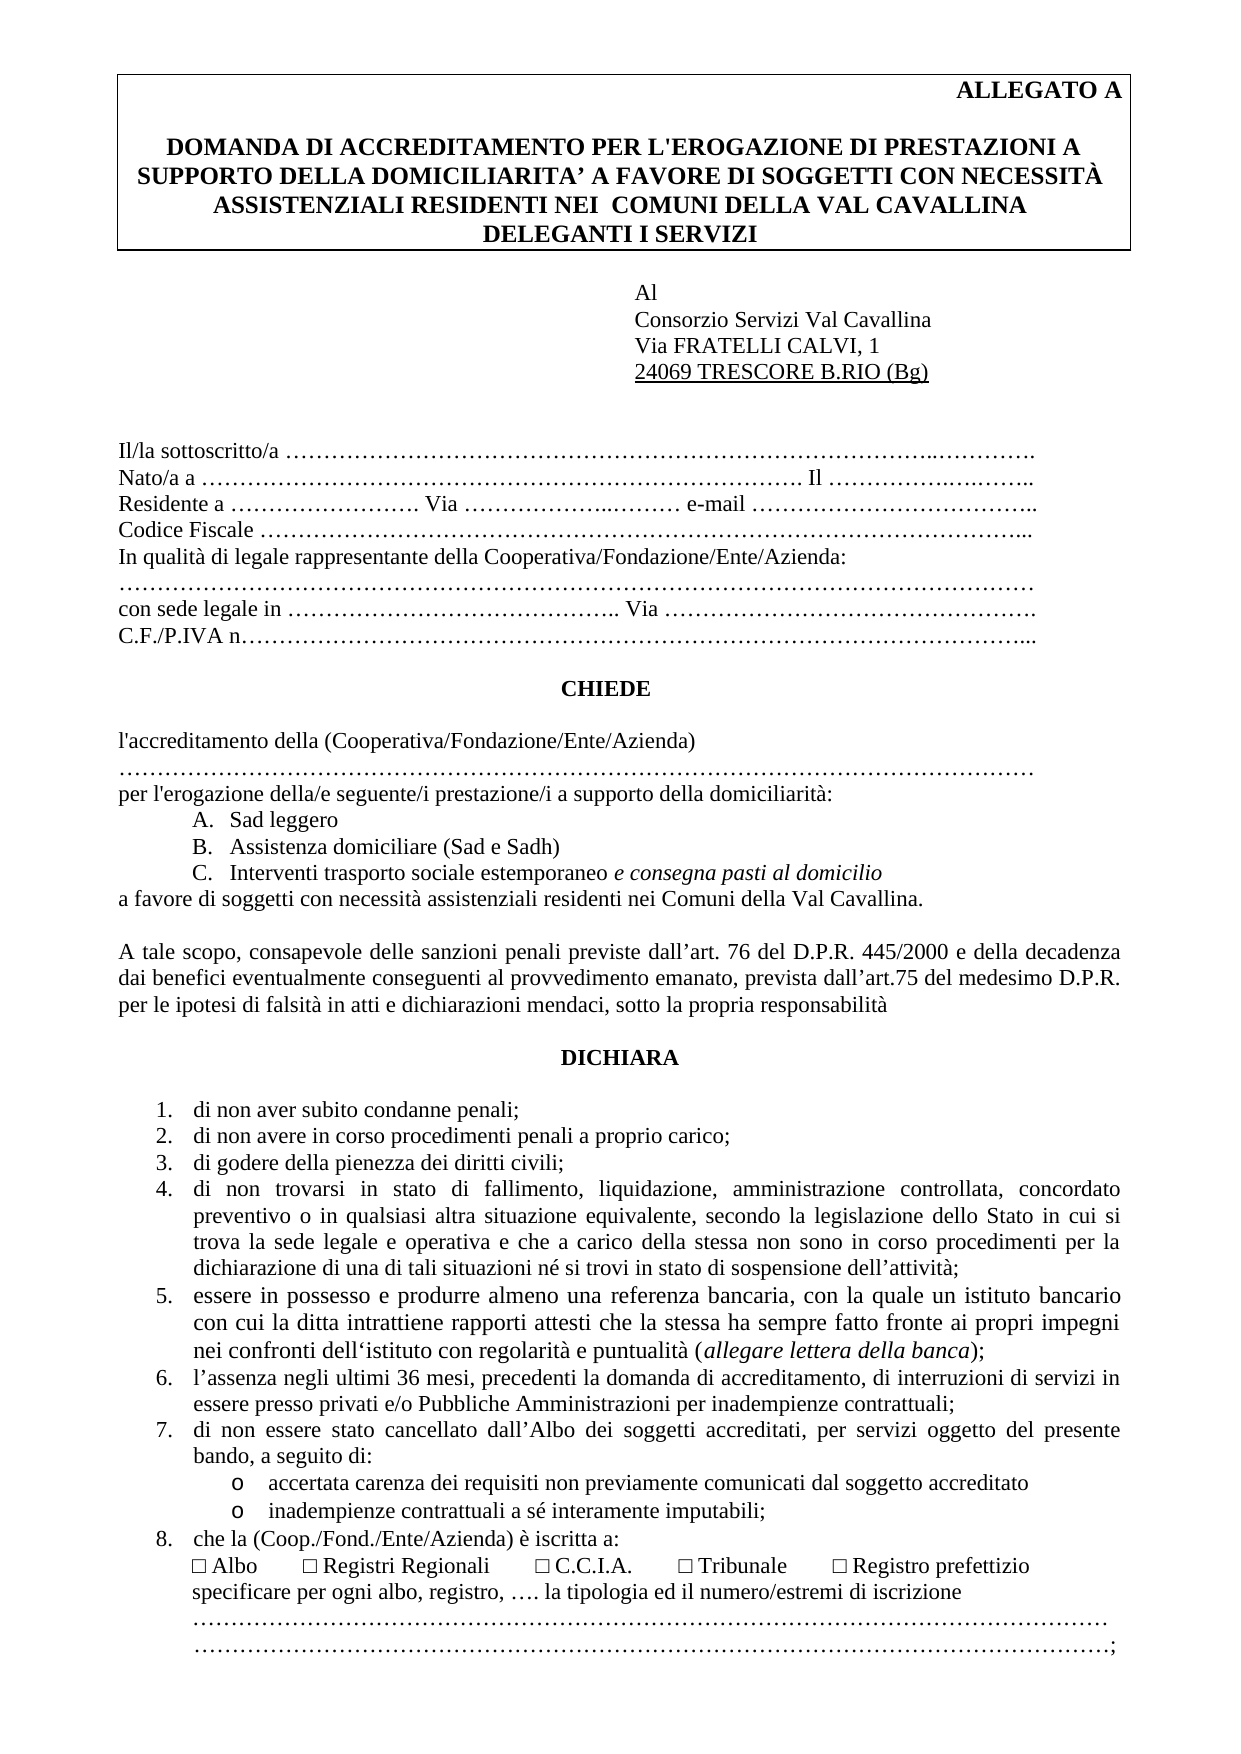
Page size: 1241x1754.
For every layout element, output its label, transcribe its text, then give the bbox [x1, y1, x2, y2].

subtitle ………………………………………………………………………………………………………… [118, 569, 1122, 596]
text Al [118, 279, 1122, 306]
subtitle Codice Fiscale ………………………………………………………………………………………... [118, 516, 1122, 543]
text Il/la sottoscritto/a …………………………………………………………………………..…………. [118, 437, 1122, 464]
text ………………………………………………………………………………………………………… [118, 754, 1122, 780]
list di non aver subito condanne penali; [156, 1096, 1122, 1123]
text □ Albo □ Registri Regionali □ C.C.I.A. □ Tribunale □ Registro prefettizio [156, 1552, 1122, 1578]
text CHIEDE [118, 674, 1122, 701]
list di non trovarsi in stato di fallimento, liquidazione, amministrazione controllata, concordato preventivo o in qualsiasi altra situazione equivalente, secondo la legislazione dello Stato in cui si trova la sede legale e operativa e che a carico della stessa non sono in corso procedimenti per la dichiarazione di una di tali situazioni né si trovi in stato di sospensione dell’attività; [156, 1175, 1122, 1281]
text a favore di soggetti con necessità assistenziali residenti nei Comuni della Val Cavallina. [118, 885, 1122, 912]
list essere in possesso e produrre almeno una referenza bancaria, con la quale un istituto bancario con cui la ditta intrattiene rapporti attesti che la stessa ha sempre fatto fronte ai propri impegni nei confronti dell‘istituto con regolarità e puntualità (allegare lettera della banca); [156, 1281, 1122, 1363]
list di godere della pienezza dei diritti civili; [156, 1149, 1122, 1175]
list Sad leggero [192, 806, 1122, 833]
list che la (Coop./Fond./Ente/Azienda) è iscritta a: [156, 1525, 1122, 1552]
list di non avere in corso procedimenti penali a proprio carico; [156, 1123, 1122, 1149]
list di non essere stato cancellato dall’Albo dei soggetti accreditati, per servizi oggetto del presente bando, a seguito di: [156, 1416, 1122, 1469]
text DICHIARA [118, 1043, 1122, 1070]
text DOMANDA DI ACCREDITAMENTO PER L'EROGAZIONE DI PRESTAZIONI A SUPPORTO DELLA DOMICILIARITA’ A FAVORE DI SOGGETTI CON NECESSITÀ ASSISTENZIALI RESIDENTI NEI COMUNI DELLA VAL CAVALLINA [118, 132, 1122, 218]
text Consorzio Servizi Val Cavallina [561, 306, 1122, 332]
text 24069 TRESCORE B.RIO (Bg) [118, 358, 1122, 385]
list Interventi trasporto sociale estemporaneo e consegna pasti al domicilio [192, 859, 1122, 885]
text per l'erogazione della/e seguente/i prestazione/i a supporto della domiciliarità: [118, 780, 1122, 806]
list accertata carenza dei requisiti non previamente comunicati dal soggetto accreditato [231, 1469, 1122, 1497]
text specificare per ogni albo, registro, …. la tipologia ed il numero/estremi di iscrizione [156, 1578, 1122, 1604]
list Assistenza domiciliare (Sad e Sadh) [192, 833, 1122, 859]
subtitle In qualità di legale rappresentante della Cooperativa/Fondazione/Ente/Azienda: [118, 543, 1122, 569]
list inadempienze contrattuali a sé interamente imputabili; [231, 1497, 1122, 1525]
text ALLEGATO A [118, 75, 1130, 104]
text DELEGANTI I SERVIZI [118, 218, 1130, 249]
text A tale scopo, consapevole delle sanzioni penali previste dall’art. 76 del D.P.R. 445/2000 e della decadenza dai benefici eventualmente conseguenti al provvedimento emanato, prevista dall’art.75 del medesimo D.P.R. per le ipotesi di falsità in atti e dichiarazioni mendaci, sotto la propria responsabilità [118, 938, 1122, 1017]
list l’assenza negli ultimi 36 mesi, precedenti la domanda di accreditamento, di interruzioni di servizi in essere presso privati e/o Pubbliche Amministrazioni per inadempienze contrattuali; [156, 1363, 1122, 1416]
text C.F./P.IVA n…………………………………………………………………………………………... [118, 622, 1122, 648]
text con sede legale in …………………………………….. Via …………………………………………. [118, 596, 1122, 622]
text Nato/a a ……………………………………………………………………. Il …………….….…….. [118, 464, 1122, 490]
text Via FRATELLI CALVI, 1 [118, 332, 1122, 358]
text Residente a ……………………. Via ………………..……… e-mail ……………………………….. [118, 490, 1122, 516]
text ……………………………………………………………………………………………………………………………………………………………………………………………………………………; [192, 1604, 1122, 1657]
text l'accreditamento della (Cooperativa/Fondazione/Ente/Azienda) [118, 727, 1122, 754]
